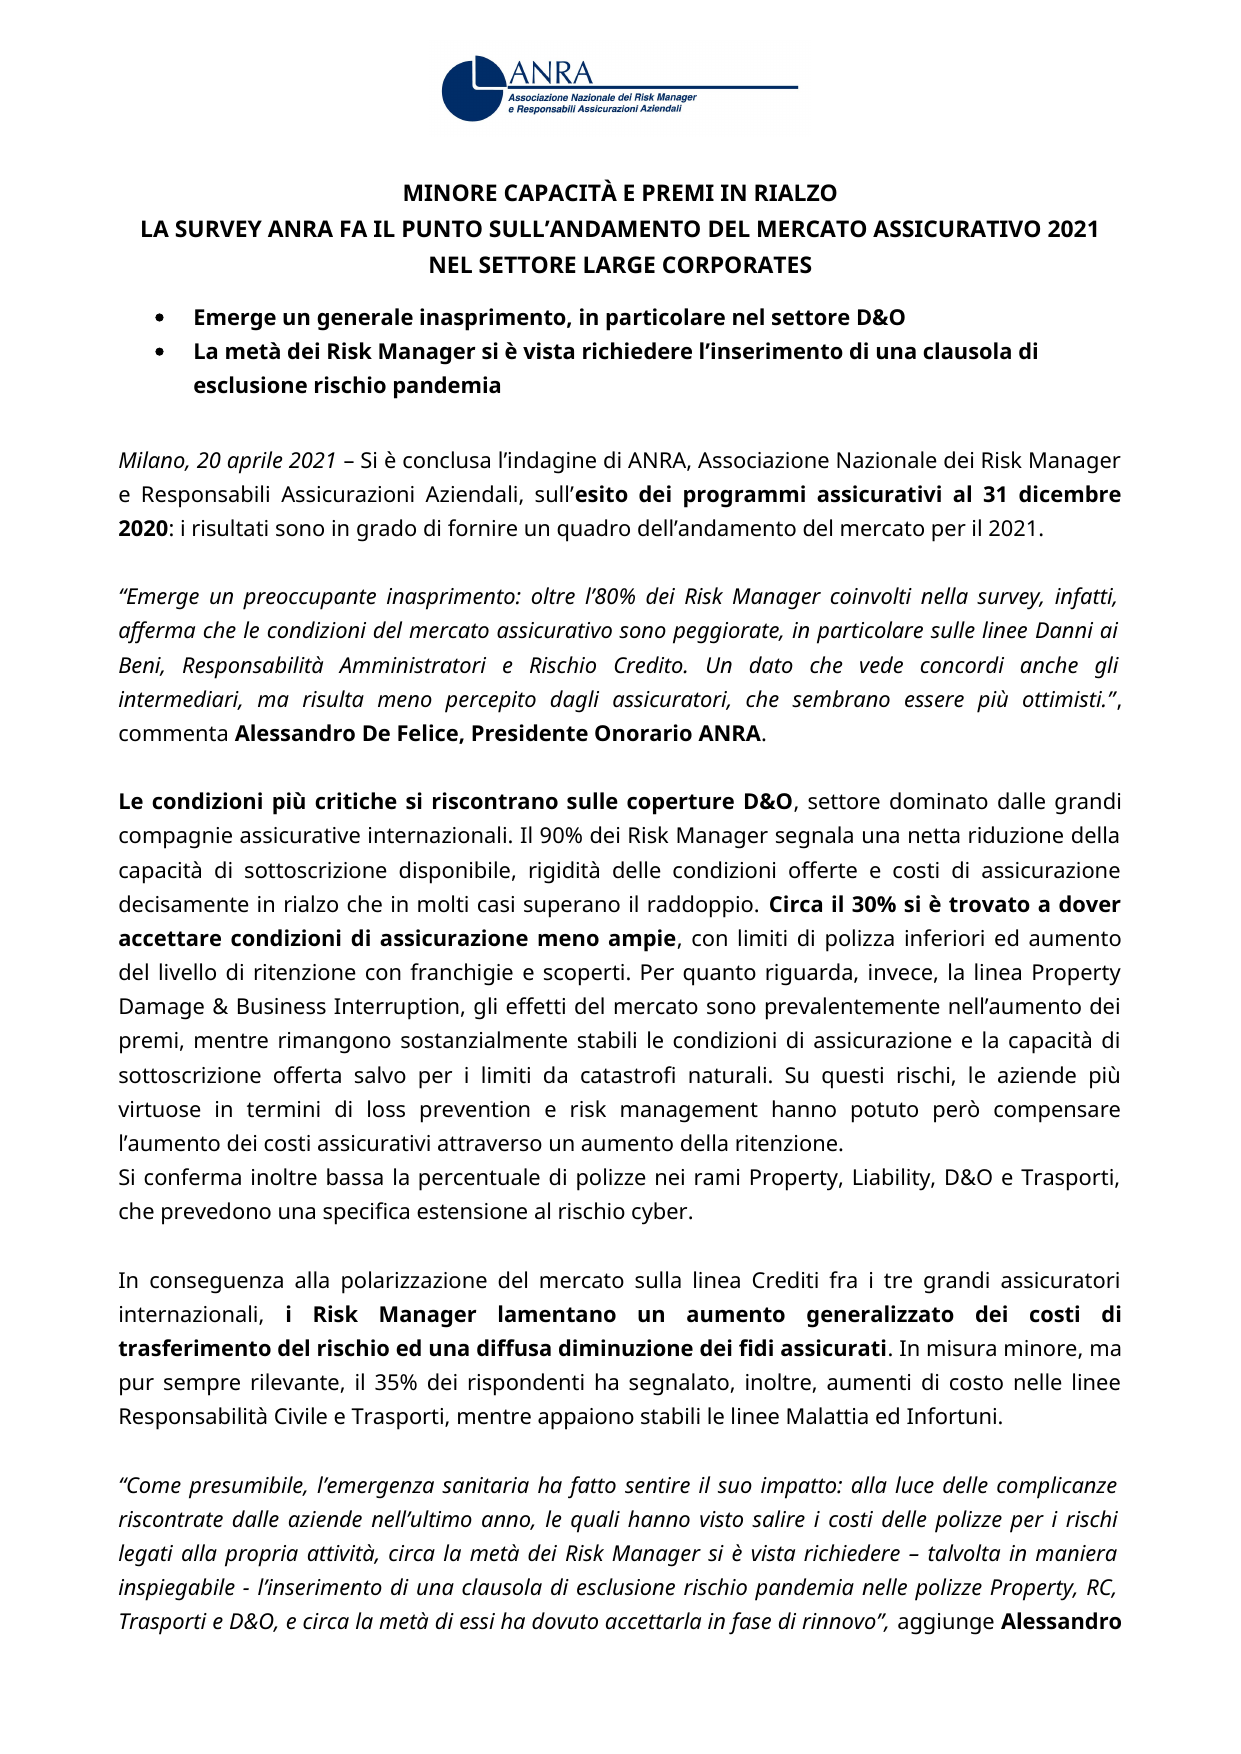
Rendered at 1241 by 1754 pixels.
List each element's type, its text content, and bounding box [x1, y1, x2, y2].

text Si conferma inoltre bassa la percentuale di polizze nei rami Property, Liability, D&O e Trasporti, che prevedono una specifica estensione al rischio cyber. [118, 1162, 1122, 1226]
list La metà dei Risk Manager si è vista richiedere l’inserimento di una clausola di esclusione rischio pandemia [156, 336, 1122, 400]
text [118, 1469, 1122, 1636]
list Emerge un generale inasprimento, in particolare nel settore D&O [156, 302, 1122, 331]
text MINORE CAPACITÀ E PREMI IN RIALZO LA SURVEY ANRA FA IL PUNTO SULL’ANDAMENTO DEL MERCATO ASSICURATIVO 2021 NEL SETTORE LARGE CORPORATES [118, 177, 1122, 280]
text Milano, 20 aprile 2021 – Si è conclusa l’indagine di ANRA, Associazione Nazionale dei Risk Manager e Responsabili Assicurazioni Aziendali, sull’esito dei programmi assicurativi al 31 dicembre 2020: i risultati sono in grado di fornire un quadro dell’andamento del mercato per il 2021. [118, 444, 1122, 543]
text Le condizioni più critiche si riscontrano sulle coperture D&O, settore dominato dalle grandi compagnie assicurative internazionali. Il 90% dei Risk Manager segnala una netta riduzione della capacità di sottoscrizione disponibile, rigidità delle condizioni offerte e costi di assicurazione decisamente in rialzo che in molti casi superano il raddoppio. Circa il 30% si è trovato a dover accettare condizioni di assicurazione meno ampie, con limiti di polizza inferiori ed aumento del livello di ritenzione con franchigie e scoperti. Per quanto riguarda, invece, la linea Property Damage & Business Interruption, gli effetti del mercato sono prevalentemente nell’aumento dei premi, mentre rimangono sostanzialmente stabili le condizioni di assicurazione e la capacità di sottoscrizione offerta salvo per i limiti da catastrofi naturali. Su questi rischi, le aziende più virtuose in termini di loss prevention e risk management hanno potuto però compensare l’aumento dei costi assicurativi attraverso un aumento della ritenzione. [118, 786, 1122, 1158]
picture [428, 40, 812, 137]
text “Emerge un preoccupante inasprimento: oltre l’80% dei Risk Manager coinvolti nella survey, infatti, afferma che le condizioni del mercato assicurativo sono peggiorate, in particolare sulle linee Danni ai Beni, Responsabilità Amministratori e Rischio Credito. Un dato che vede concordi anche gli intermediari, ma risulta meno percepito dagli assicuratori, che sembrano essere più ottimisti.”, commenta Alessandro De Felice, Presidente Onorario ANRA. [118, 581, 1122, 748]
text In conseguenza alla polarizzazione del mercato sulla linea Crediti fra i tre grandi assicuratori internazionali, i Risk Manager lamentano un aumento generalizzato dei costi di trasferimento del rischio ed una diffusa diminuzione dei fidi assicurati. In misura minore, ma pur sempre rilevante, il 35% dei rispondenti ha segnalato, inoltre, aumenti di costo nelle linee Responsabilità Civile e Trasporti, mentre appaiono stabili le linee Malattia ed Infortuni. [118, 1264, 1122, 1431]
